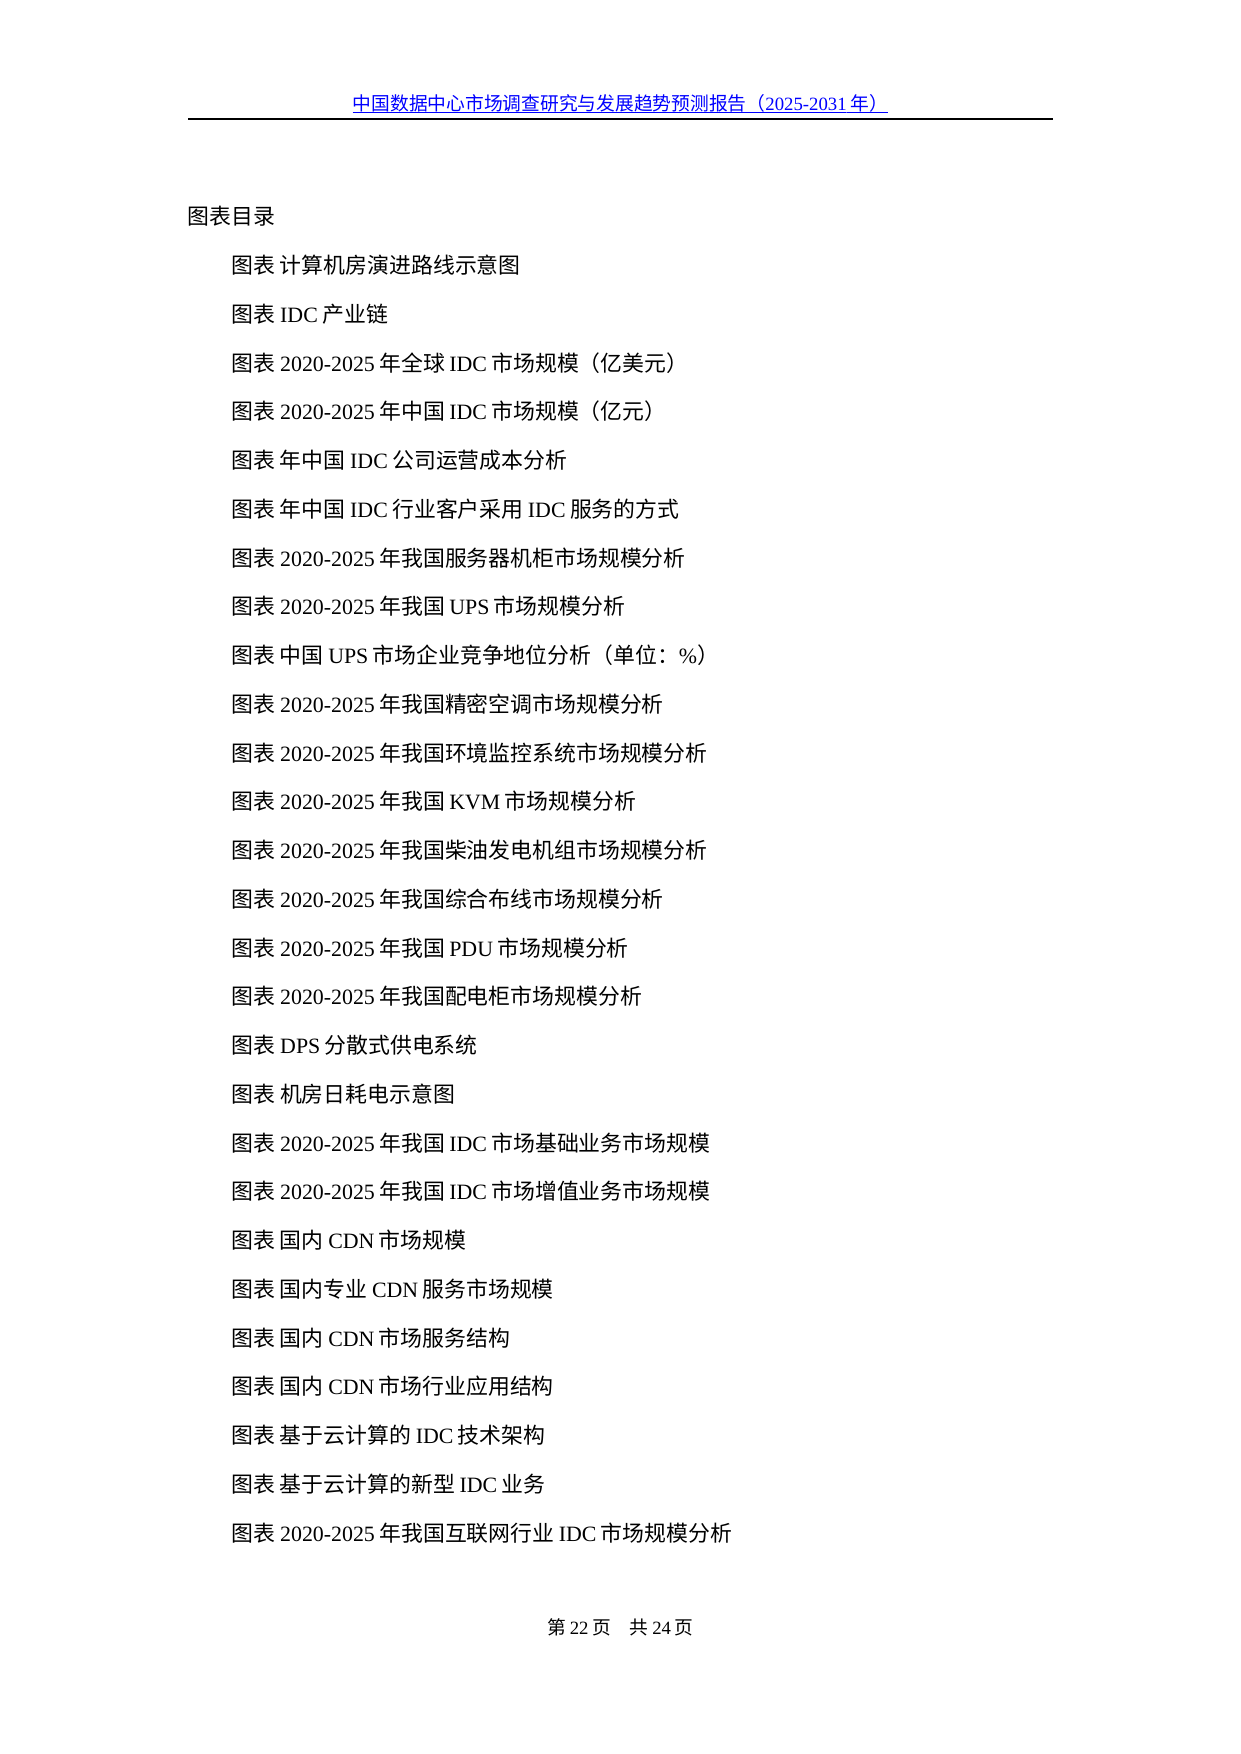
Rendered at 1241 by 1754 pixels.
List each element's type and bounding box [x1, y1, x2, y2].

text [187, 150, 1053, 1548]
